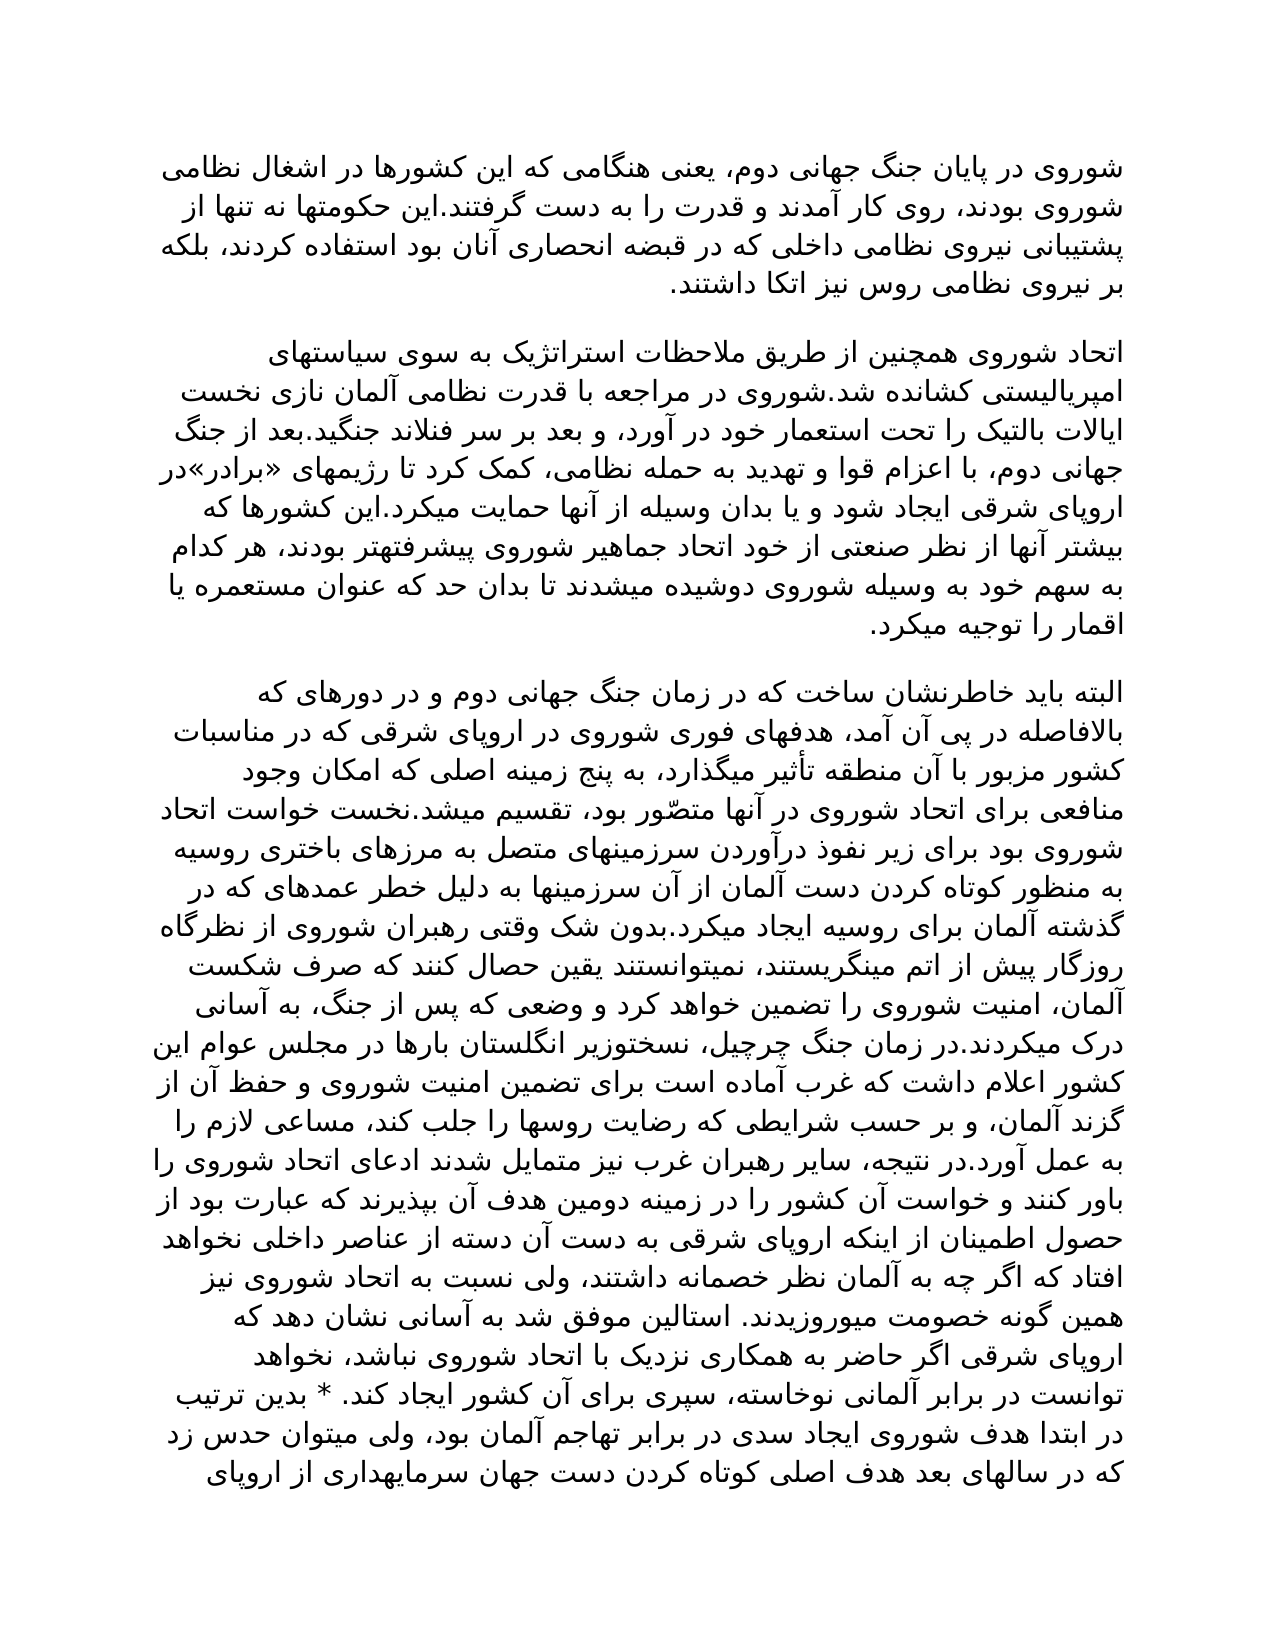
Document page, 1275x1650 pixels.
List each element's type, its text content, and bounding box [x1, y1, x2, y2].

text اتحاد شوروی همچنین از طریق ملاحظات استراتژیک به سوی سیاستهای امپریالیستی کشانده شد.شوروی در مراجعه با قدرت نظامی آلمان نازی نخست ایالات بالتیک را تحت استعمار خود در آورد، و بعد بر سر فنلاند جنگید.بعد از جنگ جهانی دوم، با اعزام قوا و تهدید به حمله نظامی، کمک کرد تا رژیمهای «برادر»در اروپای شرقی ایجاد شود و یا بدان وسیله از آنها حمایت می‏کرد.این کشورها که بیشتر آنها از نظر صنعتی از خود اتحاد جماهیر شوروی پیشرفته‏تر بودند، هر کدام به سهم خود به وسیله شوروی دوشیده می‏شدند تا بدان حد که عنوان مستعمره یا اقمار را توجیه می‏کرد. [150, 335, 1125, 642]
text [150, 150, 1125, 301]
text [150, 676, 1125, 1489]
